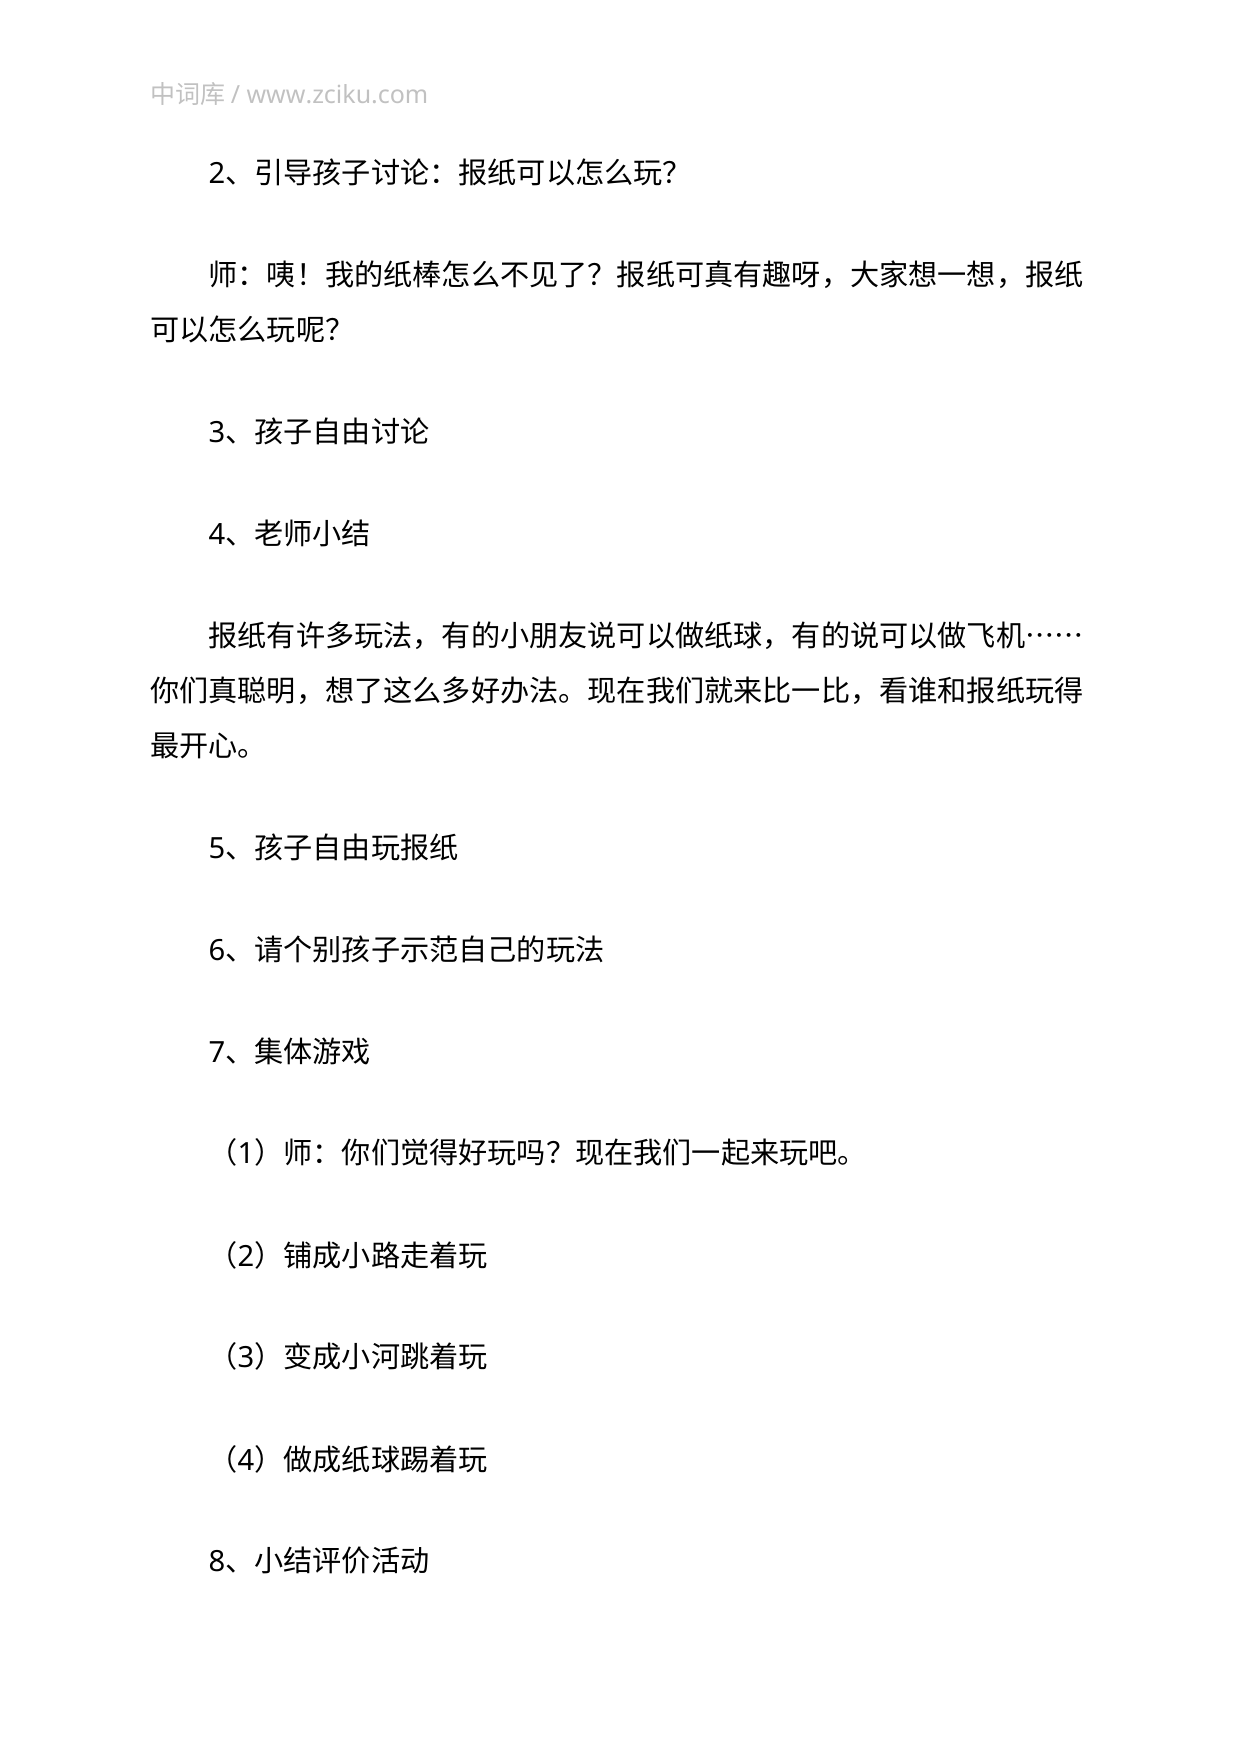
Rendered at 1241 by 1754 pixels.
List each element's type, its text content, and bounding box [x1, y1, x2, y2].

text 师：咦！我的纸棒怎么不见了？报纸可真有趣呀，大家想一想，报纸可以怎么玩呢？ [150, 252, 1090, 349]
text 3、孩子自由讨论 [150, 409, 1090, 451]
text （2）铺成小路走着玩 [150, 1232, 1090, 1274]
text （1）师：你们觉得好玩吗？现在我们一起来玩吧。 [150, 1130, 1090, 1172]
text 2、引导孩子讨论：报纸可以怎么玩？ [150, 150, 1090, 192]
text （3）变成小河跳着玩 [150, 1334, 1090, 1376]
text 5、孩子自由玩报纸 [150, 824, 1090, 867]
text 8、小结评价活动 [150, 1538, 1090, 1580]
text 报纸有许多玩法，有的小朋友说可以做纸球，有的说可以做飞机……你们真聪明，想了这么多好办法。现在我们就来比一比，看谁和报纸玩得最开心。 [150, 613, 1090, 765]
text 4、老师小结 [150, 511, 1090, 553]
text 6、请个别孩子示范自己的玩法 [150, 926, 1090, 968]
text （4）做成纸球踢着玩 [150, 1436, 1090, 1478]
text 7、集体游戏 [150, 1028, 1090, 1071]
